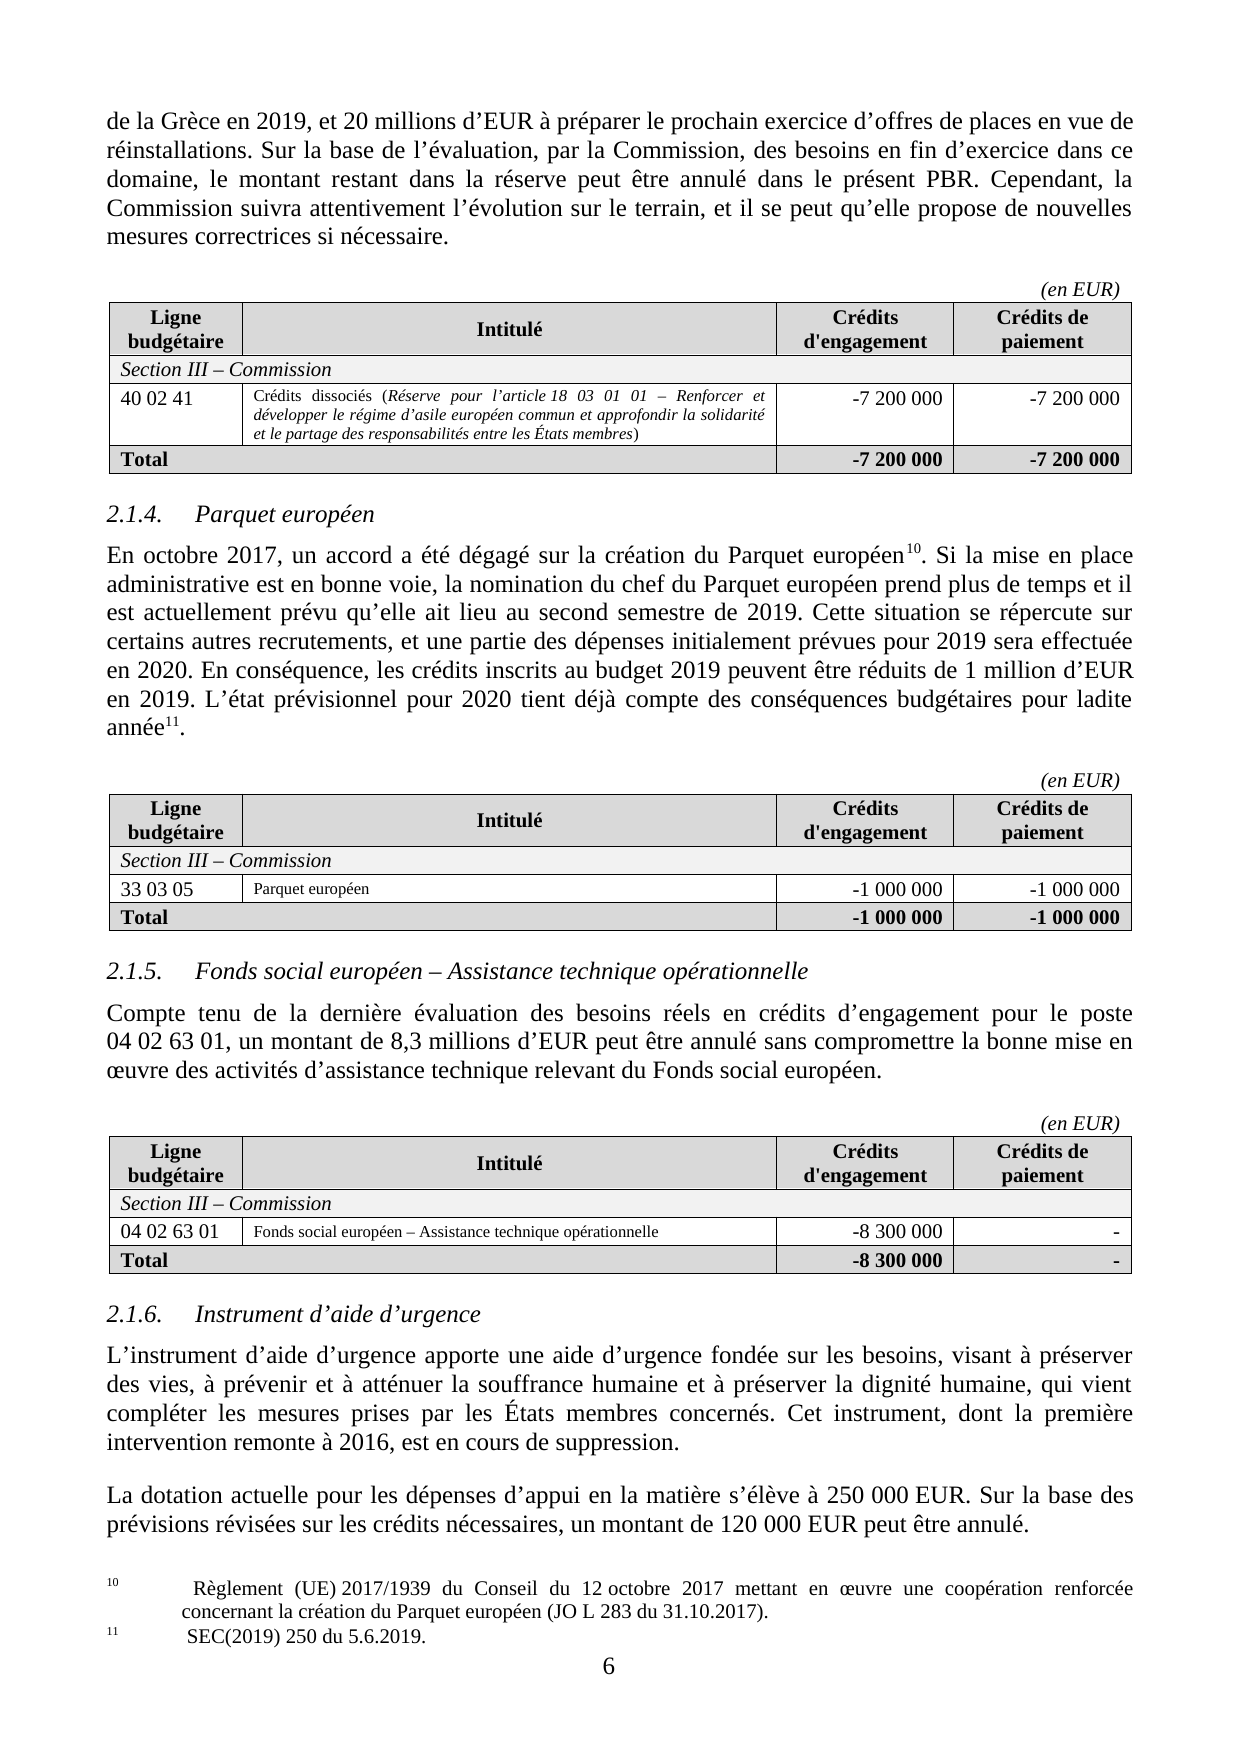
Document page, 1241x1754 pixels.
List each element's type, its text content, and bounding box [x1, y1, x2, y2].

text 2.1.6. Instrument d’aide d’urgence [106, 1299, 1134, 1328]
table_cell Total [110, 446, 776, 473]
table_header (en EUR) [109, 1109, 1131, 1136]
table_cell Crédits de paiement [954, 303, 1131, 354]
table_header (en EUR) [109, 766, 1131, 793]
table_cell Ligne budgétaire [110, 795, 242, 846]
table_cell -7 200 000 [954, 384, 1131, 444]
table_cell Ligne budgétaire [110, 1137, 242, 1188]
table_cell Section III – Commission [110, 1190, 1131, 1217]
table_cell Intitulé [243, 303, 776, 354]
table_cell Crédits de paiement [954, 795, 1131, 846]
table_cell -8 300 000 [777, 1218, 953, 1245]
table_cell Ligne budgétaire [110, 303, 242, 354]
text L’instrument d’aide d’urgence apporte une aide d’urgence fondée sur les besoins, visant à préserver des vies, à prévenir et à atténuer la souffrance humaine et à préserver la dignité humaine, qui vient compléter les mesures prises par les États membres concernés. Cet instrument, dont la première intervention remonte à 2016, est en cours de suppression. [106, 1340, 1134, 1455]
text 2.1.5. Fonds social européen – Assistance technique opérationnelle [106, 956, 1134, 985]
table_cell Crédits de paiement [954, 1137, 1131, 1188]
text 2.1.4. Parquet européen [106, 499, 1134, 527]
table_cell Intitulé [243, 795, 776, 846]
table_cell Total [110, 903, 776, 930]
table_cell -8 300 000 [777, 1246, 953, 1273]
table_cell -1 000 000 [777, 875, 953, 902]
table_cell Parquet européen [243, 875, 776, 902]
table_cell -1 000 000 [777, 903, 953, 930]
table_cell Total [110, 1246, 776, 1273]
table_cell Crédits dissociés (Réserve pour l’article 18 03 01 01 – Renforcer et développer le régime d’asile européen commun et approfondir la solidarité et le partage des responsabilités entre les États membres) [243, 384, 776, 444]
table_cell Fonds social européen – Assistance technique opérationnelle [243, 1218, 776, 1245]
text En octobre 2017, un accord a été dégagé sur la création du Parquet européen. Si la mise en place administrative est en bonne voie, la nomination du chef du Parquet européen prend plus de temps et il est actuellement prévu qu’elle ait lieu au second semestre de 2019. Cette situation se répercute sur certains autres recrutements, et une partie des dépenses initialement prévues pour 2019 sera effectuée en 2020. En conséquence, les crédits inscrits au budget 2019 peuvent être réduits de 1 million d’EUR en 2019. L’état prévisionnel pour 2020 tient déjà compte des conséquences budgétaires pour ladite année. [106, 540, 1134, 741]
table_header (en EUR) [109, 275, 1131, 302]
table_cell Crédits d'engagement [777, 1137, 953, 1188]
text La dotation actuelle pour les dépenses d’appui en la matière s’élève à 250 000 EUR. Sur la base des prévisions révisées sur les crédits nécessaires, un montant de 120 000 EUR peut être annulé. [106, 1480, 1134, 1538]
table_cell Section III – Commission [110, 356, 1131, 383]
table_cell Crédits d'engagement [777, 303, 953, 354]
table_cell -7 200 000 [777, 384, 953, 444]
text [106, 106, 1134, 250]
text Compte tenu de la dernière évaluation des besoins réels en crédits d’engagement pour le poste 04 02 63 01, un montant de 8,3 millions d’EUR peut être annulé sans compromettre la bonne mise en œuvre des activités d’assistance technique relevant du Fonds social européen. [106, 998, 1134, 1084]
table_cell 33 03 05 [110, 875, 242, 902]
table_cell 04 02 63 01 [110, 1218, 242, 1245]
table_cell - [954, 1218, 1131, 1245]
table_cell Crédits d'engagement [777, 795, 953, 846]
table_cell - [954, 1246, 1131, 1273]
table_cell -7 200 000 [954, 446, 1131, 473]
table_cell -7 200 000 [777, 446, 953, 473]
table_cell -1 000 000 [954, 903, 1131, 930]
table_cell Intitulé [243, 1137, 776, 1188]
table_cell Section III – Commission [110, 847, 1131, 874]
table_cell 40 02 41 [110, 384, 242, 444]
table_cell -1 000 000 [954, 875, 1131, 902]
